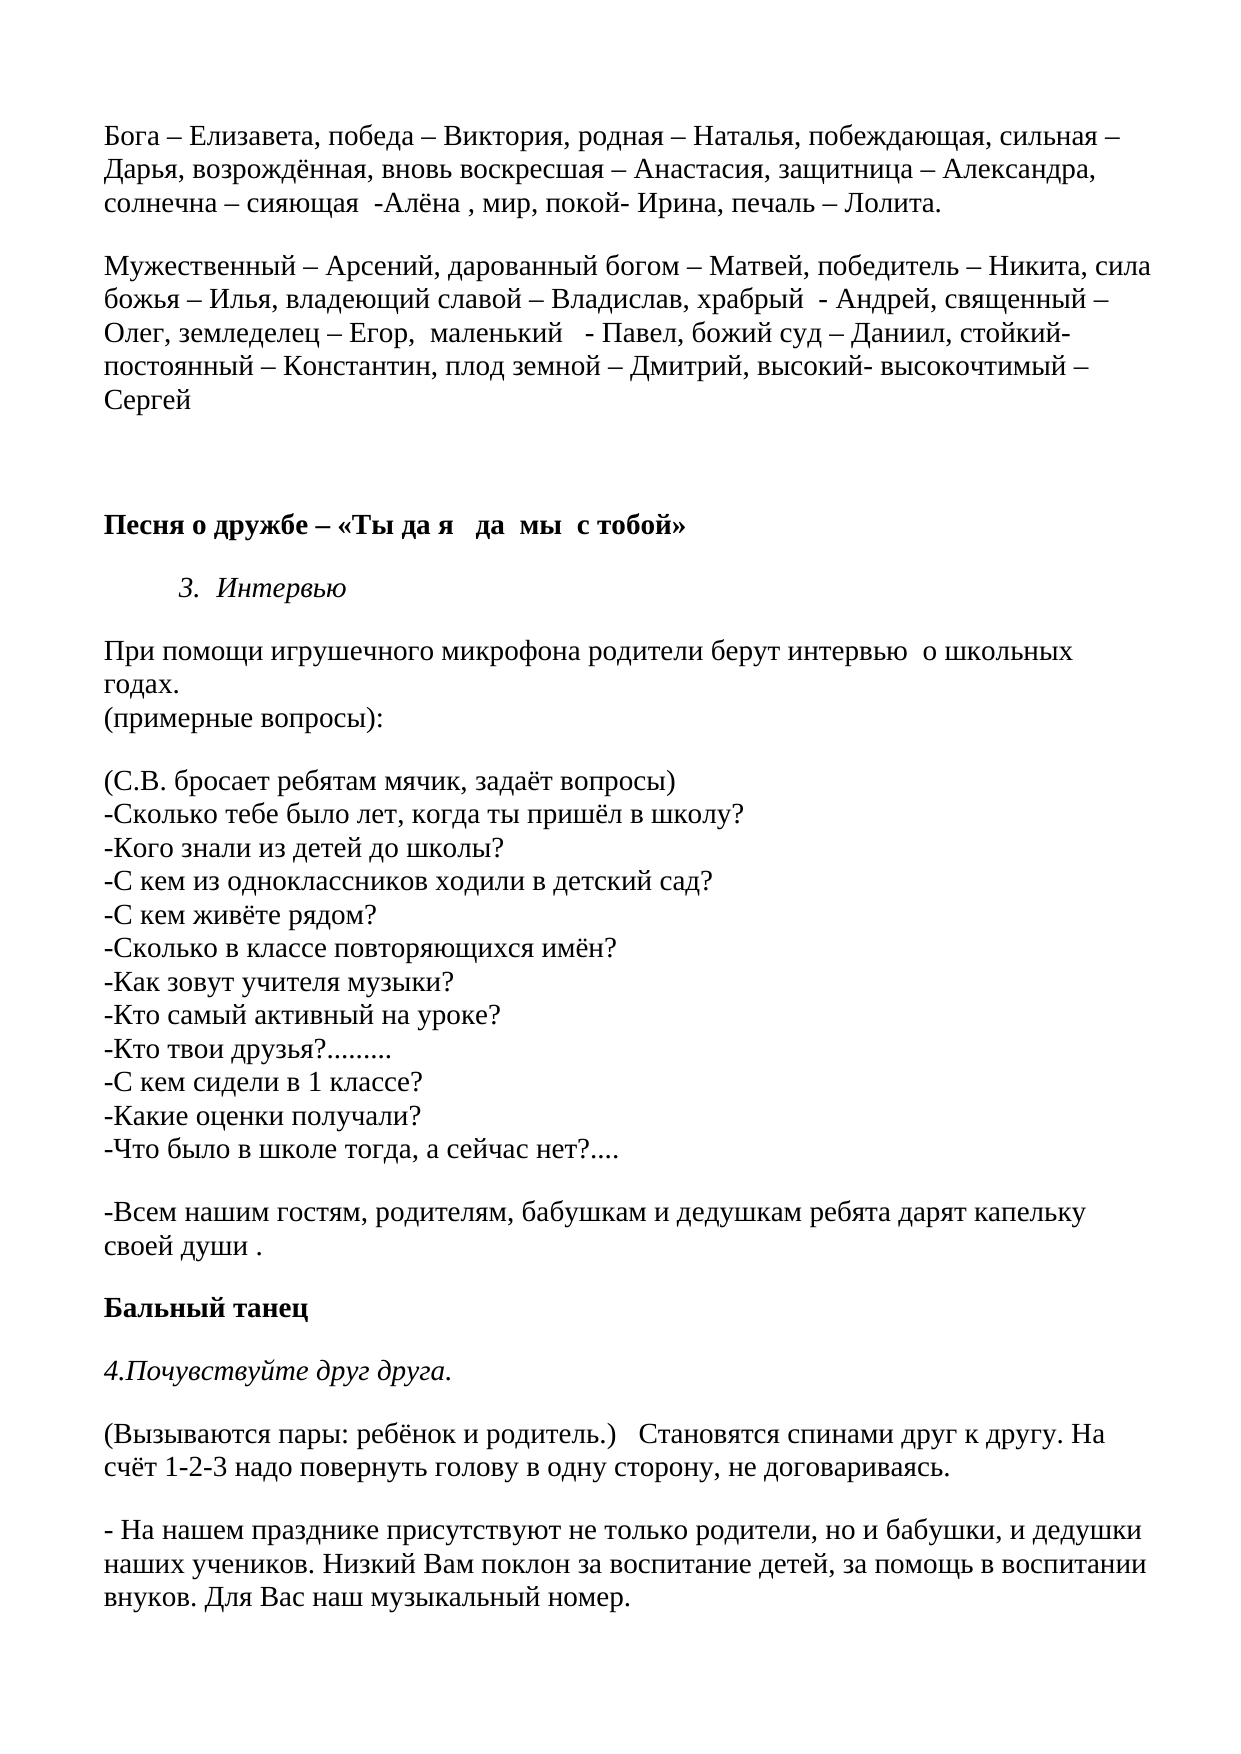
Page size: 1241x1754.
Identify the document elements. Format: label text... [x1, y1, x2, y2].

text (Вызываются пары: ребёнок и родитель.) Становятся спинами друг к другу. На счёт 1-2-3 надо повернуть голову в одну сторону, не договариваясь. [103, 1416, 1152, 1483]
text - На нашем празднике присутствуют не только родители, но и бабушки, и дедушки наших учеников. Низкий Вам поклон за воспитание детей, за помощь в воспитании внуков. Для Вас наш музыкальный номер. [103, 1512, 1152, 1613]
list Интервью [178, 570, 1152, 604]
text (С.В. бросает ребятам мячик, задаёт вопросы) -Сколько тебе было лет, когда ты пришёл в школу? -Кого знали из детей до школы? -С кем из одноклассников ходили в детский сад? -С кем живёте рядом? -Сколько в классе повторяющихся имён? -Как зовут учителя музыки? -Кто самый активный на уроке? -Кто твои друзья?......... -С кем сидели в 1 классе? -Какие оценки получали? -Что было в школе тогда, а сейчас нет?.... [103, 763, 1152, 1165]
text Песня о дружбе – «Ты да я да мы с тобой» [103, 507, 1152, 541]
text Бальный танец [103, 1291, 1152, 1324]
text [103, 118, 1152, 219]
text При помощи игрушечного микрофона родители берут интервью о школьных годах. (примерные вопросы): [103, 633, 1152, 733]
text Мужественный – Арсений, дарованный богом – Матвей, победитель – Никита, сила божья – Илья, владеющий славой – Владислав, храбрый - Андрей, священный – Олег, земледелец – Егор, маленький - Павел, божий суд – Даниил, стойкий- постоянный – Константин, плод земной – Дмитрий, высокий- высокочтимый – Сергей [103, 248, 1152, 416]
text 4.Почувствуйте друг друга. [103, 1353, 1152, 1387]
text -Всем нашим гостям, родителям, бабушкам и дедушкам ребята дарят капельку своей души . [103, 1194, 1152, 1261]
